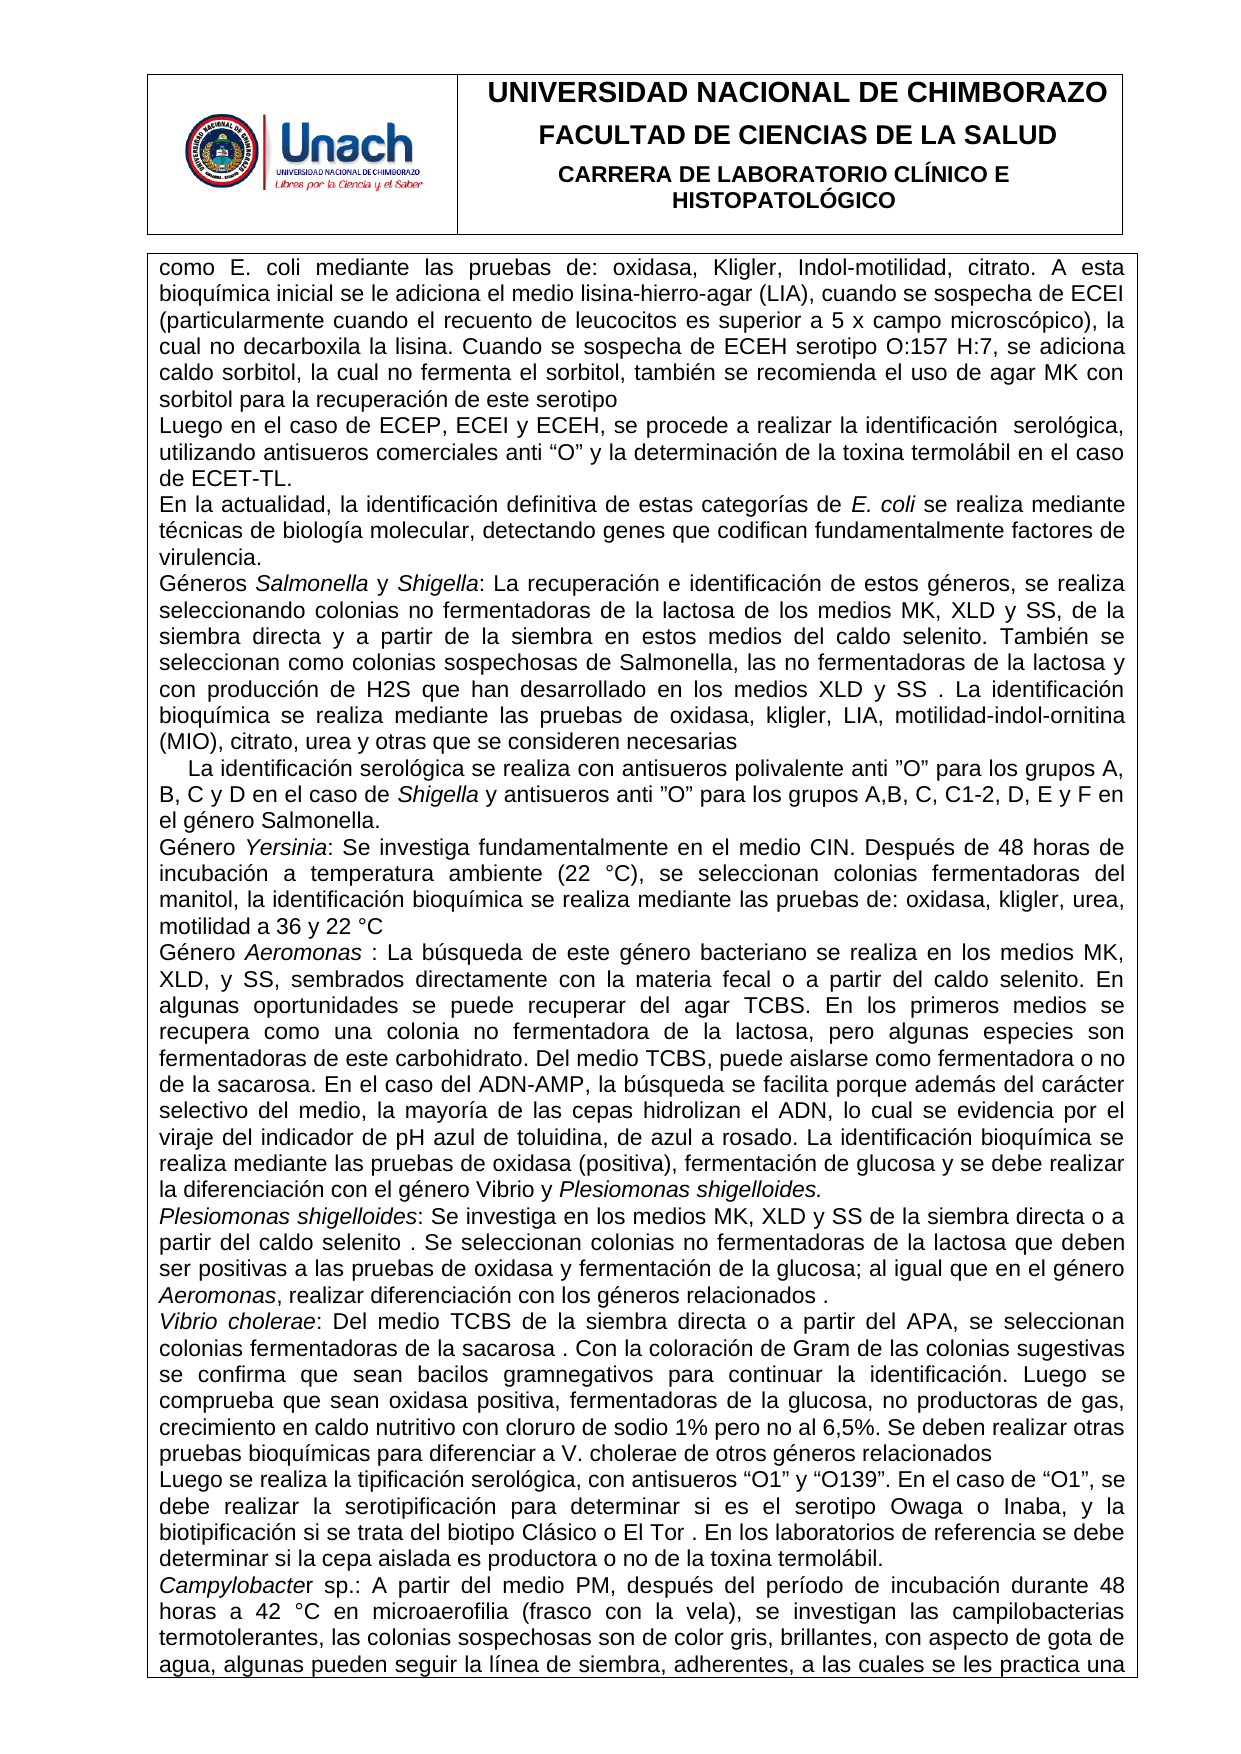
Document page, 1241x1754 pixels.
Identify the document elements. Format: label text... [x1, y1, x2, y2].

picture [180, 113, 426, 196]
